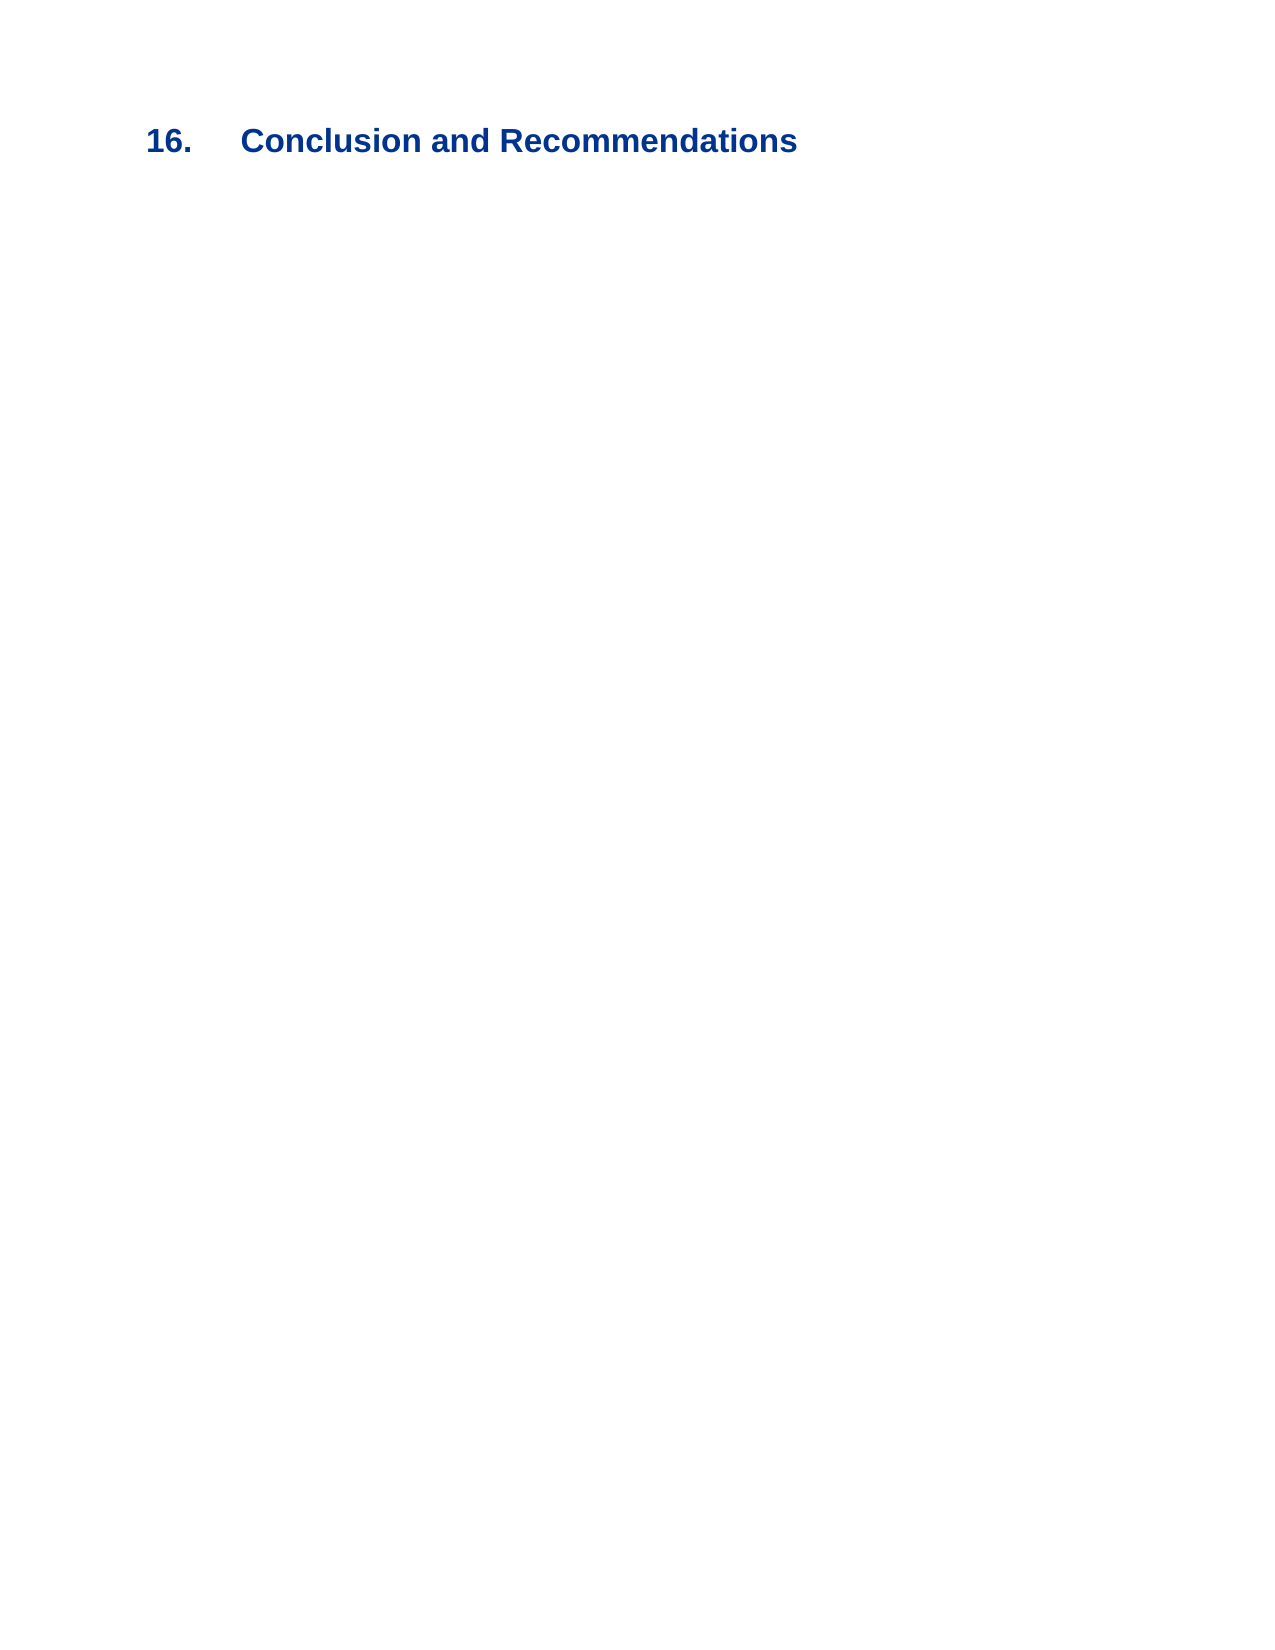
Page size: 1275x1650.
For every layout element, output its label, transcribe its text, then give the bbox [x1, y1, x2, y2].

subtitle Conclusion and Recommendations [146, 122, 1125, 160]
